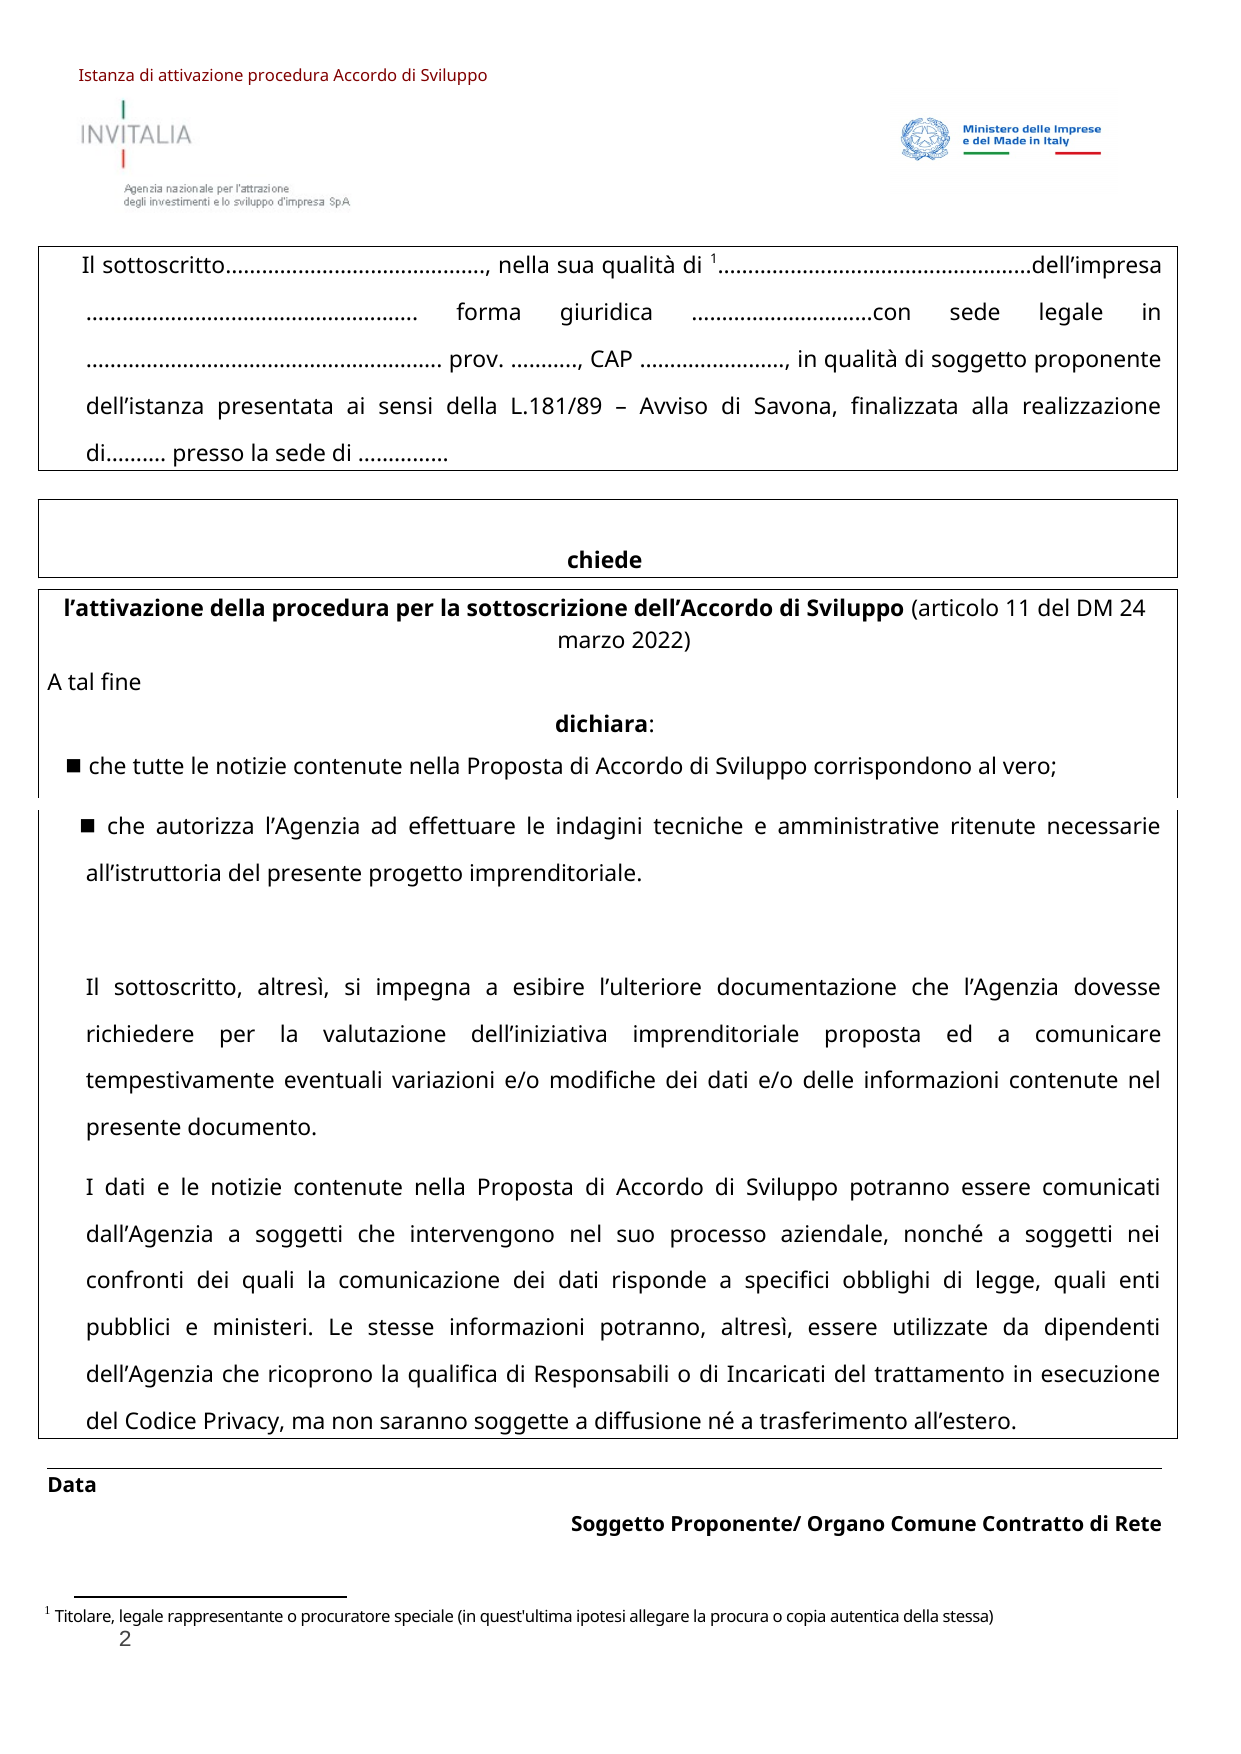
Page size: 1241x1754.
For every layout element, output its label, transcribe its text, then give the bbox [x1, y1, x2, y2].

text I dati e le notizie contenute nella Proposta di Accordo di Sviluppo potranno essere comunicati dall’Agenzia a soggetti che intervengono nel suo processo aziendale, nonché a soggetti nei confronti dei quali la comunicazione dei dati risponde a specifici obblighi di legge, quali enti pubblici e ministeri. Le stesse informazioni potranno, altresì, essere utilizzate da dipendenti dell’Agenzia che ricoprono la qualifica di Responsabili o di Incaricati del trattamento in esecuzione del Codice Privacy, ma non saranno soggette a diffusione né a trasferimento all’estero. [39, 1171, 1177, 1438]
text Soggetto Proponente/ Organo Comune Contratto di Rete [47, 1506, 1162, 1538]
text l’attivazione della procedura per la sottoscrizione dell’Accordo di Sviluppo (articolo 11 del DM 24 marzo 2022) [39, 590, 1177, 656]
text Data [47, 1469, 1162, 1499]
picture [889, 86, 1119, 194]
text chiede [39, 541, 1177, 577]
text che autorizza l’Agenzia ad effettuare le indagini tecniche e amministrative ritenute necessarie all’istruttoria del presente progetto imprenditoriale. [39, 810, 1177, 888]
text A tal fine [39, 663, 1177, 698]
text Il sottoscritto……………………………………., nella sua qualità di …………………………………….………dell’impresa ………………………………………………. forma giuridica …………………………con sede legale in ………………………………………………….. prov. ……….., CAP ……………………, in qualità di soggetto proponente dell’istanza presentata ai sensi della L.181/89 – Avviso di Savona, finalizzata alla realizzazione di………. presso la sede di …………… [39, 247, 1177, 470]
text che tutte le notizie contenute nella Proposta di Accordo di Sviluppo corrispondono al vero; [39, 747, 1177, 781]
picture [58, 79, 362, 220]
text dichiara: [39, 705, 1177, 739]
text Il sottoscritto, altresì, si impegna a esibire l’ulteriore documentazione che l’Agenzia dovesse richiedere per la valutazione dell’iniziativa imprenditoriale proposta ed a comunicare tempestivamente eventuali variazioni e/o modifiche dei dati e/o delle informazioni contenute nel presente documento. [39, 971, 1177, 1142]
